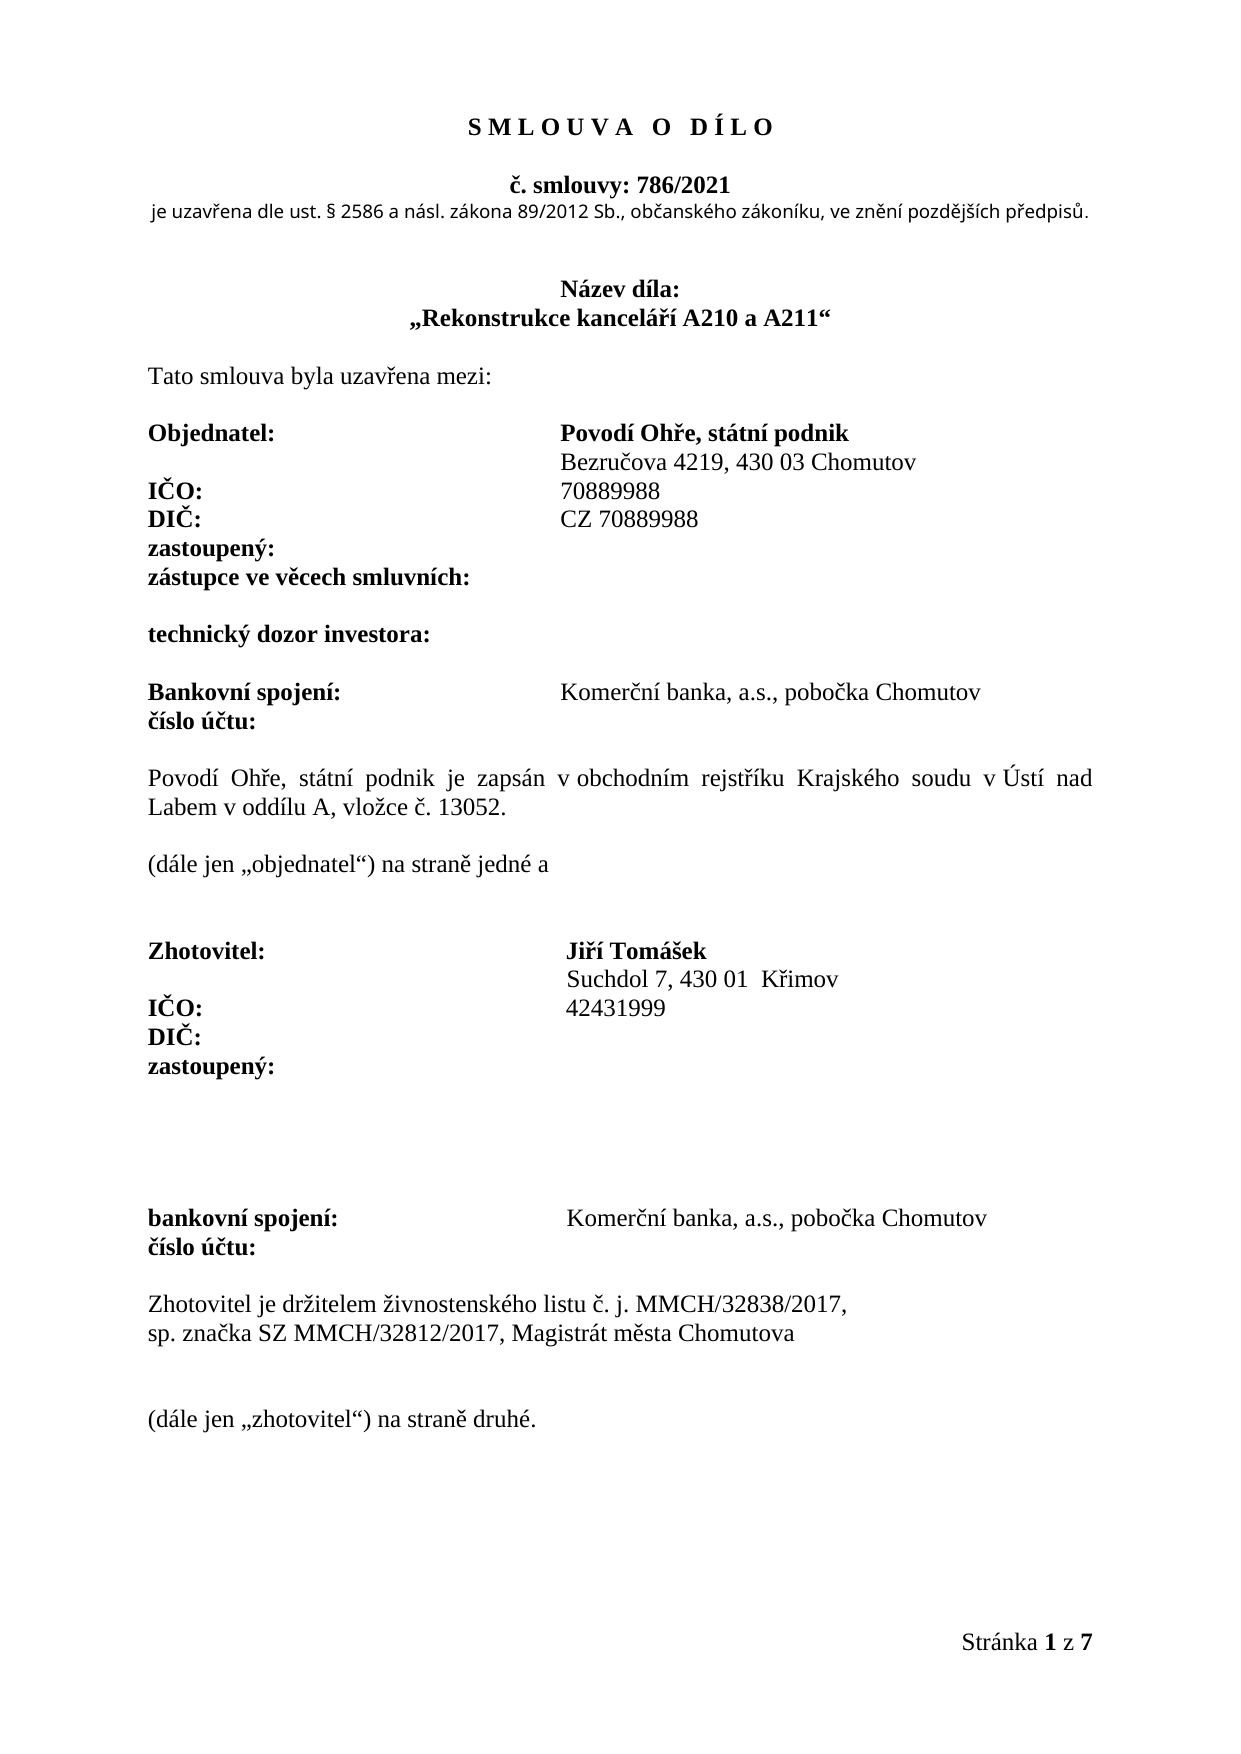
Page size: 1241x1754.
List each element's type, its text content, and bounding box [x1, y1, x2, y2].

text „Rekonstrukce kanceláří A210 a A211“ [148, 303, 1093, 332]
text Povodí Ohře, státní podnik je zapsán v obchodním rejstříku Krajského soudu v Ústí nad Labem v oddílu A, vložce č. 13052. [148, 763, 1093, 821]
text číslo účtu: [148, 1232, 1093, 1261]
text DIČ: CZ 70889988 [148, 504, 1093, 533]
text je uzavřena dle ust. § 2586 a násl. zákona 89/2012 Sb., občanského zákoníku, ve znění pozdějších předpisů. [148, 199, 1093, 224]
text IČO: 70889988 [148, 476, 1093, 504]
text Tato smlouva byla uzavřena mezi: [148, 361, 1093, 389]
text č. smlouvy: 786/2021 [148, 170, 1093, 199]
text DIČ: [148, 1022, 1093, 1051]
text Objednatel: Povodí Ohře, státní podnik [148, 418, 1093, 447]
text Zhotovitel je držitelem živnostenského listu č. j. MMCH/32838/2017, [148, 1289, 1093, 1318]
text technický dozor investora: [148, 619, 1093, 648]
text sp. značka SZ MMCH/32812/2017, Magistrát města Chomutova [148, 1318, 1093, 1347]
text S M L O U V A O D Í L O [148, 112, 1093, 141]
text zástupce ve věcech smluvních: [148, 562, 1093, 591]
text zastoupený: [148, 1051, 1093, 1079]
text Zhotovitel: Jiří Tomášek Suchdol 7, 430 01 Křimov [148, 936, 1093, 993]
text zastoupený: [148, 533, 1093, 562]
text číslo účtu: [148, 706, 1093, 734]
text Název díla: [148, 274, 1093, 303]
text IČO: 42431999 [148, 993, 1093, 1022]
text (dále jen „objednatel“) na straně jedné a [148, 849, 1093, 878]
text Bankovní spojení: Komerční banka, a.s., pobočka Chomutov [148, 677, 1093, 706]
text Bezručova 4219, 430 03 Chomutov [148, 447, 1093, 476]
text (dále jen „zhotovitel“) na straně druhé. [148, 1404, 1093, 1433]
text bankovní spojení: Komerční banka, a.s., pobočka Chomutov [148, 1203, 1093, 1232]
